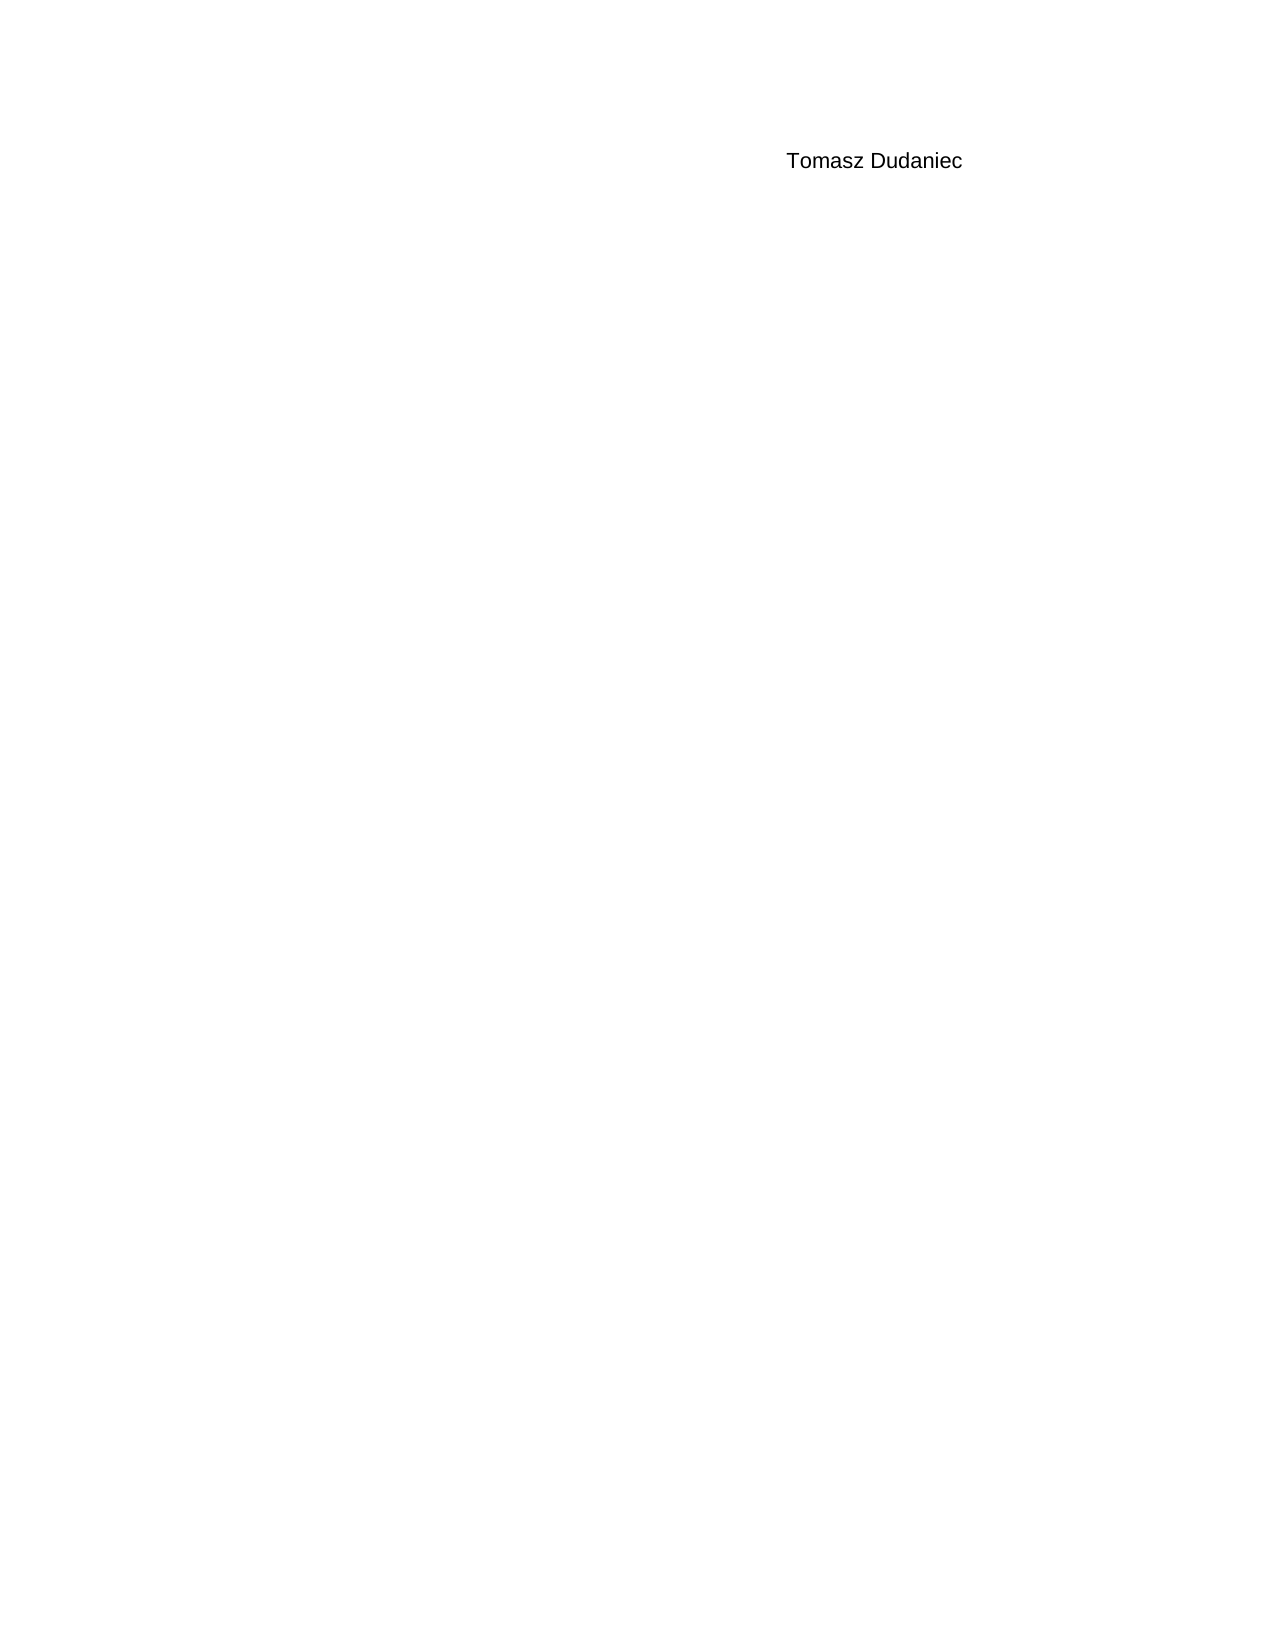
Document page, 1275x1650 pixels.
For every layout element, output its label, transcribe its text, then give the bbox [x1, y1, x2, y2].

text Tomasz Dudaniec [148, 148, 1127, 173]
